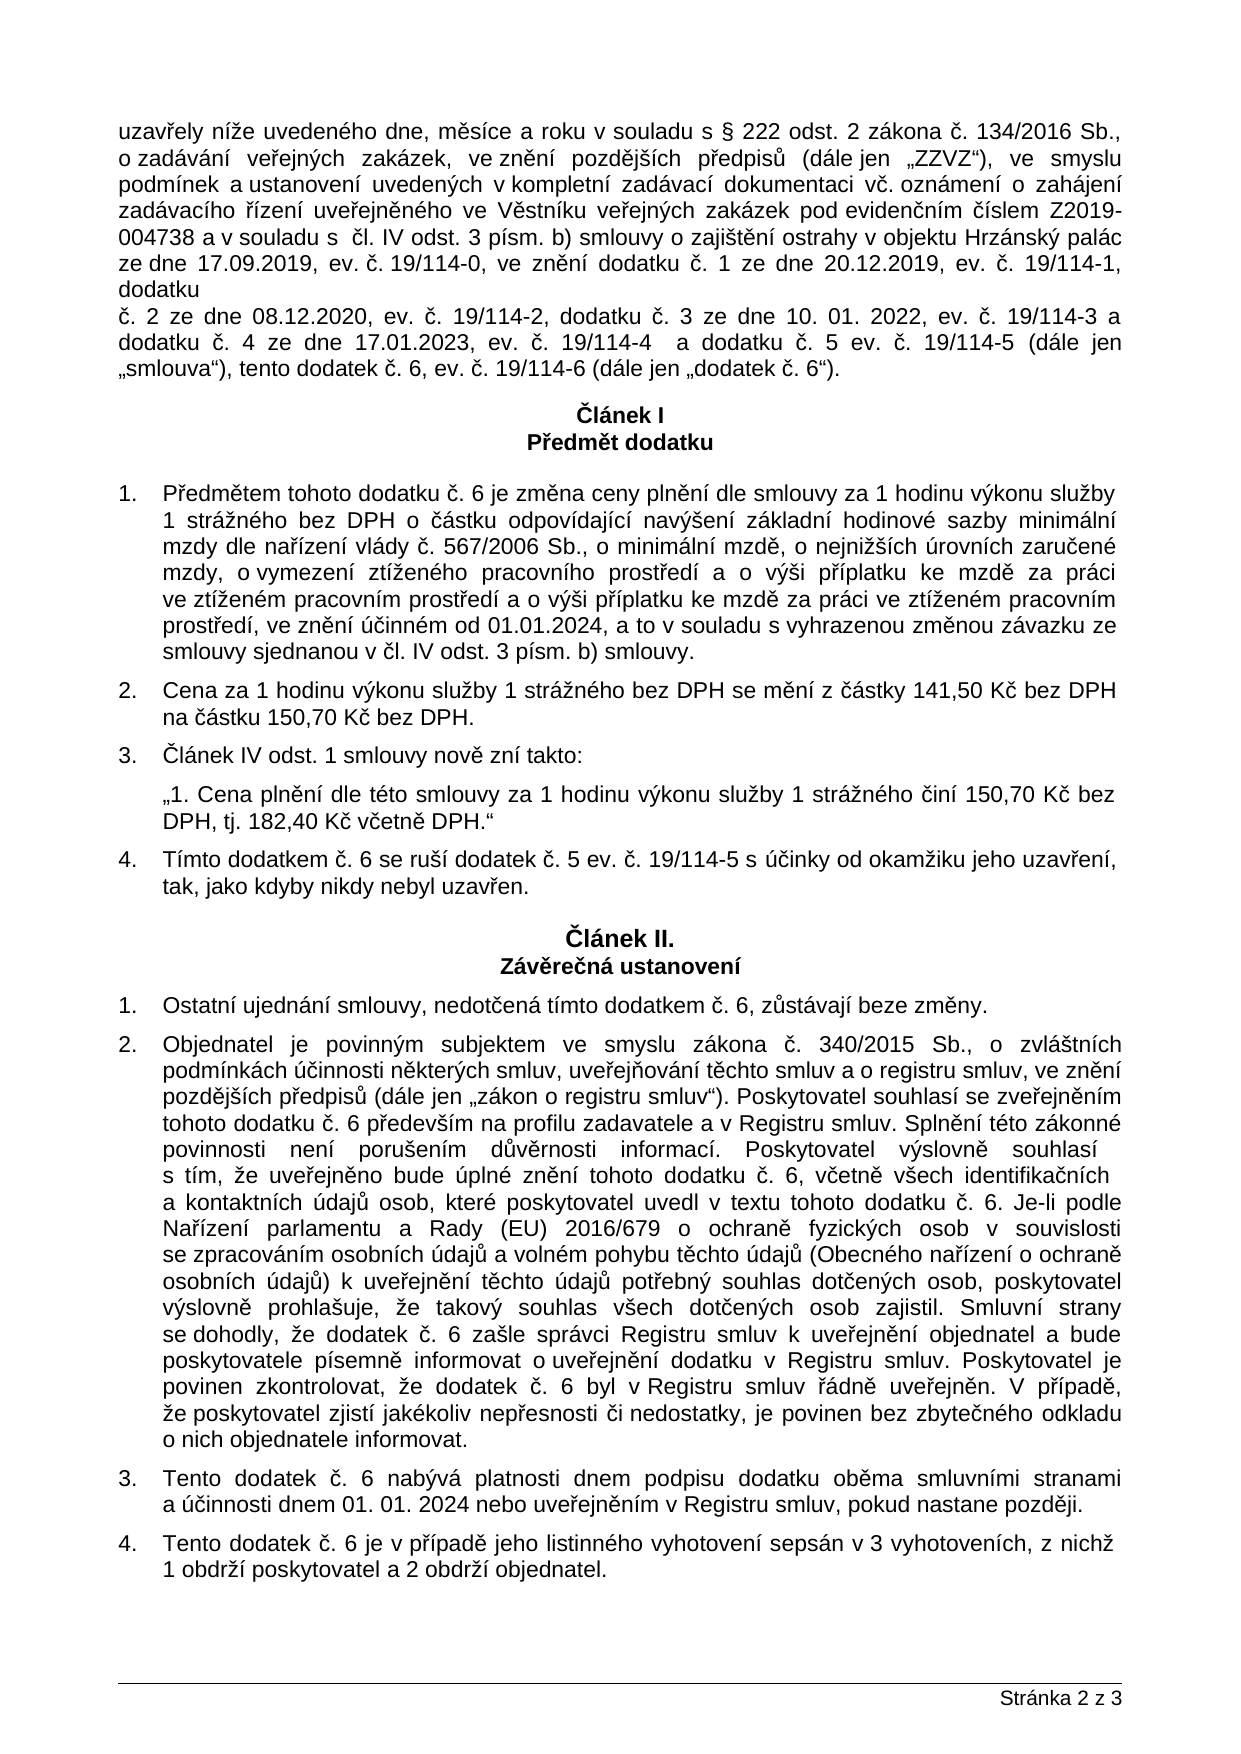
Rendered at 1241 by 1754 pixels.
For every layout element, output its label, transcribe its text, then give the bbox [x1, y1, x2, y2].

list Ostatní ujednání smlouvy, nedotčená tímto dodatkem č. 6, zůstávají beze změny. [118, 992, 1122, 1018]
list Tímto dodatkem č. 6 se ruší dodatek č. 5 ev. č. 19/114-5 s účinky od okamžiku jeho uzavření, tak, jako kdyby nikdy nebyl uzavřen. [118, 846, 1117, 899]
list Článek IV odst. 1 smlouvy nově zní takto: [118, 742, 1117, 769]
list Tento dodatek č. 6 nabývá platnosti dnem podpisu dodatku oběma smluvními stranami a účinnosti dnem 01. 01. 2024 nebo uveřejněním v Registru smluv, pokud nastane později. [118, 1465, 1122, 1517]
text Předmět dodatku [118, 429, 1122, 455]
subtitle Článek I [118, 402, 1122, 429]
list Objednatel je povinným subjektem ve smyslu zákona č. 340/2015 Sb., o zvláštních podmínkách účinnosti některých smluv, uveřejňování těchto smluv a o registru smluv, ve znění pozdějších předpisů (dále jen „zákon o registru smluv“). Poskytovatel souhlasí se zveřejněním tohoto dodatku č. 6 především na profilu zadavatele a v Registru smluv. Splnění této zákonné povinnosti není porušením důvěrnosti informací. Poskytovatel výslovně souhlasí s tím, že uveřejněno bude úplné znění tohoto dodatku č. 6, včetně všech identifikačních a kontaktních údajů osob, které poskytovatel uvedl v textu tohoto dodatku č. 6. Je-li podle Nařízení parlamentu a Rady (EU) 2016/679 o ochraně fyzických osob v souvislosti se zpracováním osobních údajů a volném pohybu těchto údajů (Obecného nařízení o ochraně osobních údajů) k uveřejnění těchto údajů potřebný souhlas dotčených osob, poskytovatel výslovně prohlašuje, že takový souhlas všech dotčených osob zajistil. Smluvní strany se dohodly, že dodatek č. 6 zašle správci Registru smluv k uveřejnění objednatel a bude poskytovatele písemně informovat o uveřejnění dodatku v Registru smluv. Poskytovatel je povinen zkontrolovat, že dodatek č. 6 byl v Registru smluv řádně uveřejněn. V případě, že poskytovatel zjistí jakékoliv nepřesnosti či nedostatky, je povinen bez zbytečného odkladu o nich objednatele informovat. [118, 1031, 1122, 1452]
text Článek II. Závěrečná ustanovení [118, 924, 1122, 979]
list Předmětem tohoto dodatku č. 6 je změna ceny plnění dle smlouvy za 1 hodinu výkonu služby 1 strážného bez DPH o částku odpovídající navýšení základní hodinové sazby minimální mzdy dle nařízení vlády č. 567/2006 Sb., o minimální mzdě, o nejnižších úrovních zaručené mzdy, o vymezení ztíženého pracovního prostředí a o výši příplatku ke mzdě za práci ve ztíženém pracovním prostředí a o výši příplatku ke mzdě za práci ve ztíženém pracovním prostředí, ve znění účinném od 01.01.2024, a to v souladu s vyhrazenou změnou závazku ze smlouvy sjednanou v čl. IV odst. 3 písm. b) smlouvy. [118, 480, 1117, 665]
text „1. Cena plnění dle této smlouvy za 1 hodinu výkonu služby 1 strážného činí 150,70 Kč bez DPH, tj. 182,40 Kč včetně DPH.“ [162, 781, 1117, 834]
list Tento dodatek č. 6 je v případě jeho listinného vyhotovení sepsán v 3 vyhotoveních, z nichž 1 obdrží poskytovatel a 2 obdrží objednatel. [118, 1530, 1122, 1583]
text uzavřely níže uvedeného dne, měsíce a roku v souladu s § 222 odst. 2 zákona č. 134/2016 Sb., o zadávání veřejných zakázek, ve znění pozdějších předpisů (dále jen „ZZVZ“), ve smyslu podmínek a ustanovení uvedených v kompletní zadávací dokumentaci vč. oznámení o zahájení zadávacího řízení uveřejněného ve Věstníku veřejných zakázek pod evidenčním číslem Z2019-004738 a v souladu s čl. IV odst. 3 písm. b) smlouvy o zajištění ostrahy v objektu Hrzánský palác ze dne 17.09.2019, ev. č. 19/114-0, ve znění dodatku č. 1 ze dne 20.12.2019, ev. č. 19/114-1, dodatku č. 2 ze dne 08.12.2020, ev. č. 19/114-2, dodatku č. 3 ze dne 10. 01. 2022, ev. č. 19/114-3 a dodatku č. 4 ze dne 17.01.2023, ev. č. 19/114-4 a dodatku č. 5 ev. č. 19/114-5 (dále jen „smlouva“), tento dodatek č. 6, ev. č. 19/114-6 (dále jen „dodatek č. 6“). [118, 118, 1122, 382]
list Cena za 1 hodinu výkonu služby 1 strážného bez DPH se mění z částky 141,50 Kč bez DPH na částku 150,70 Kč bez DPH. [118, 677, 1117, 730]
